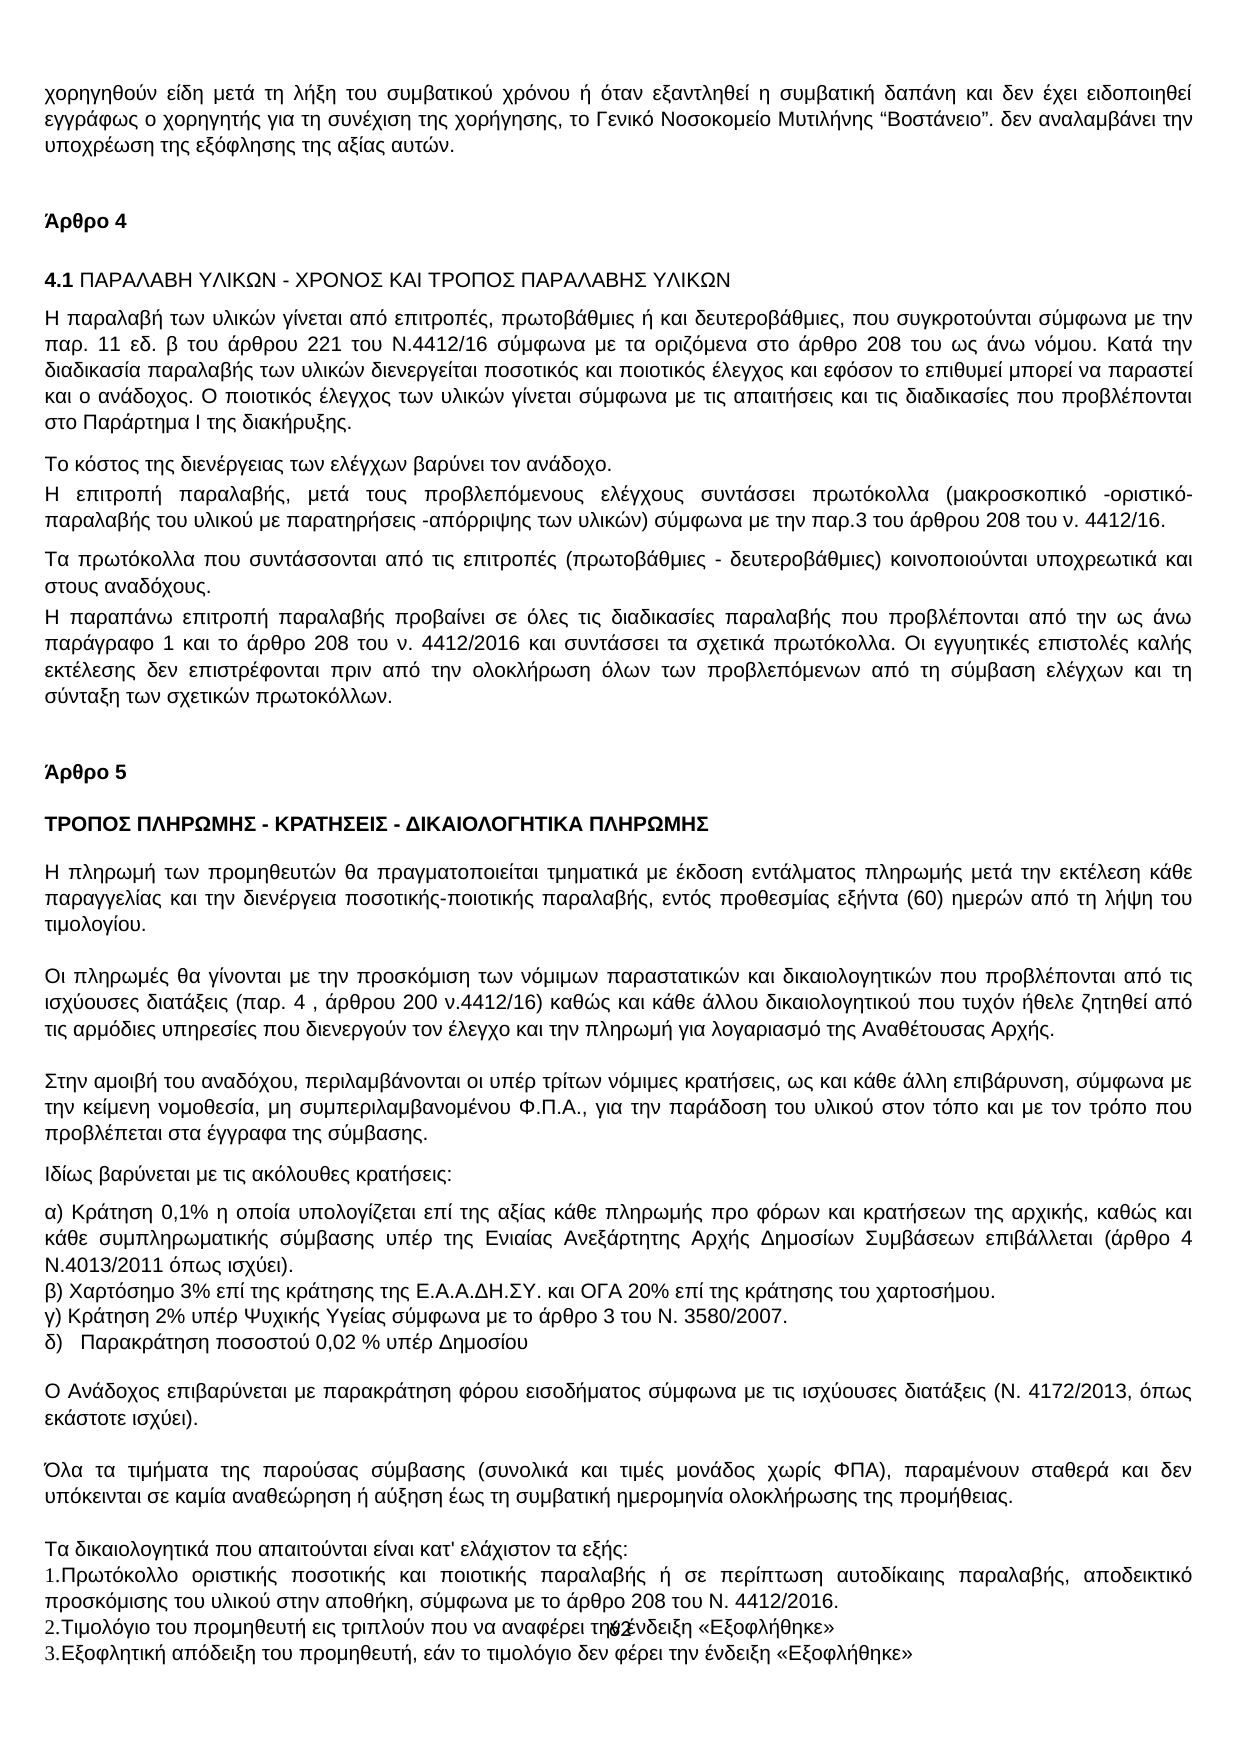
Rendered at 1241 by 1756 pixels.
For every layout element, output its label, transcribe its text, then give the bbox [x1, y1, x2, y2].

text Ιδίως βαρύνεται με τις ακόλουθες κρατήσεις: [44, 1162, 1194, 1186]
text Άρθρο 4 [44, 204, 1194, 235]
list Εξοφλητική απόδειξη του προμηθευτή, εάν το τιμολόγιο δεν φέρει την ένδειξη «Εξοφλήθηκε» [44, 1639, 1194, 1665]
text Ο Ανάδοχος επιβαρύνεται με παρακράτηση φόρου εισοδήματος σύμφωνα με τις ισχύουσες διατάξεις (Ν. 4172/2013, όπως εκάστοτε ισχύει). [44, 1378, 1194, 1431]
text Η παραπάνω επιτροπή παραλαβής προβαίνει σε όλες τις διαδικασίες παραλαβής που προβλέπονται από την ως άνω παράγραφο 1 και το άρθρο 208 του ν. 4412/2016 και συντάσσει τα σχετικά πρωτόκολλα. Οι εγγυητικές επιστολές καλής εκτέλεσης δεν επιστρέφονται πριν από την ολοκλήρωση όλων των προβλεπόμενων από τη σύμβαση ελέγχων και τη σύνταξη των σχετικών πρωτοκόλλων. [44, 603, 1194, 709]
text ΤΡΟΠΟΣ ΠΛΗΡΩΜΗΣ - ΚΡΑΤΗΣΕΙΣ - ΔΙΚΑΙΟΛΟΓΗΤΙΚΑ ΠΛΗΡΩΜΗΣ [44, 807, 1194, 838]
text 4.1 ΠΑΡΑΛΑΒΗ ΥΛΙΚΩΝ - ΧΡΟΝΟΣ ΚΑΙ ΤΡΟΠΟΣ ΠΑΡΑΛΑΒΗΣ ΥΛΙΚΩΝ [44, 256, 1194, 295]
text Στην αμοιβή του αναδόχου, περιλαμβάνονται οι υπέρ τρίτων νόμιμες κρατήσεις, ως και κάθε άλλη επιβάρυνση, σύμφωνα με την κείμενη νομοθεσία, μη συμπεριλαμβανομένου Φ.Π.Α., για την παράδοση του υλικού στον τόπο και με τον τρόπο που προβλέπεται στα έγγραφα της σύμβασης. [44, 1067, 1194, 1146]
text δ) Παρακράτηση ποσοστού 0,02 % υπέρ Δημοσίου [44, 1330, 1194, 1354]
list Τιμολόγιο του προμηθευτή εις τριπλούν που να αναφέρει την ένδειξη «Εξοφλήθηκε» [44, 1613, 1194, 1639]
text H παραλαβή των υλικών γίνεται από επιτροπές, πρωτοβάθμιες ή και δευτεροβάθμιες, που συγκροτούνται σύμφωνα με την παρ. 11 εδ. β του άρθρου 221 του Ν.4412/16 σύμφωνα με τα οριζόμενα στο άρθρο 208 του ως άνω νόμου. Κατά την διαδικασία παραλαβής των υλικών διενεργείται ποσοτικός και ποιοτικός έλεγχος και εφόσον το επιθυμεί μπορεί να παραστεί και ο ανάδοχος. Ο ποιοτικός έλεγχος των υλικών γίνεται σύμφωνα με τις απαιτήσεις και τις διαδικασίες που προβλέπονται στο Παράρτημα Ι της διακήρυξης. [44, 304, 1194, 435]
text β) Χαρτόσημο 3% επί της κράτησης της Ε.Α.Α.ΔΗ.ΣΥ. και ΟΓΑ 20% επί της κράτησης του χαρτοσήμου. [44, 1279, 1194, 1303]
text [44, 80, 1194, 158]
text Η επιτροπή παραλαβής, μετά τους προβλεπόμενους ελέγχους συντάσσει πρωτόκολλα (μακροσκοπικό -οριστικό- παραλαβής του υλικού με παρατηρήσεις -απόρριψης των υλικών) σύμφωνα με την παρ.3 του άρθρου 208 του ν. 4412/16. [44, 480, 1194, 533]
text Τα πρωτόκολλα που συντάσσονται από τις επιτροπές (πρωτοβάθμιες - δευτεροβάθμιες) κοινοποιούνται υποχρεωτικά και στους αναδόχους. [44, 546, 1194, 598]
text Τα δικαιολογητικά που απαιτούνται είναι κατ' ελάχιστον τα εξής: [44, 1535, 1194, 1561]
text γ) Κράτηση 2% υπέρ Ψυχικής Υγείας σύμφωνα με το άρθρο 3 του Ν. 3580/2007. [44, 1304, 1194, 1328]
text Οι πληρωμές θα γίνονται με την προσκόμιση των νόμιμων παραστατικών και δικαιολογητικών που προβλέπονται από τις ισχύουσες διατάξεις (παρ. 4 , άρθρου 200 ν.4412/16) καθώς και κάθε άλλου δικαιολογητικού που τυχόν ήθελε ζητηθεί από τις αρμόδιες υπηρεσίες που διενεργούν τον έλεγχο και την πληρωμή για λογαριασμό της Αναθέτουσας Αρχής. [44, 962, 1194, 1041]
text Το κόστος της διενέργειας των ελέγχων βαρύνει τον ανάδοχο. [44, 452, 1194, 476]
text Άρθρο 5 [44, 755, 1194, 786]
text Η πληρωμή των προμηθευτών θα πραγματοποιείται τμηματικά με έκδοση εντάλματος πληρωμής μετά την εκτέλεση κάθε παραγγελίας και την διενέργεια ποσοτικής-ποιοτικής παραλαβής, εντός προθεσμίας εξήντα (60) ημερών από τη λήψη του τιμολογίου. [44, 858, 1194, 937]
text Όλα τα τιμήματα της παρούσας σύμβασης (συνολικά και τιμές μονάδος χωρίς ΦΠΑ), παραμένουν σταθερά και δεν υπόκεινται σε καμία αναθεώρηση ή αύξηση έως τη συμβατική ημερομηνία ολοκλήρωσης της προμήθειας. [44, 1457, 1194, 1509]
list Πρωτόκολλο οριστικής ποσοτικής και ποιοτικής παραλαβής ή σε περίπτωση αυτοδίκαιης παραλαβής, αποδεικτικό προσκόμισης του υλικού στην αποθήκη, σύμφωνα με το άρθρο 208 του Ν. 4412/2016. [44, 1561, 1194, 1613]
text α) Κράτηση 0,1% η οποία υπολογίζεται επί της αξίας κάθε πληρωμής προ φόρων και κρατήσεων της αρχικής, καθώς και κάθε συμπληρωματικής σύμβασης υπέρ της Ενιαίας Ανεξάρτητης Αρχής Δημοσίων Συμβάσεων επιβάλλεται (άρθρο 4 Ν.4013/2011 όπως ισχύει). [44, 1198, 1194, 1277]
